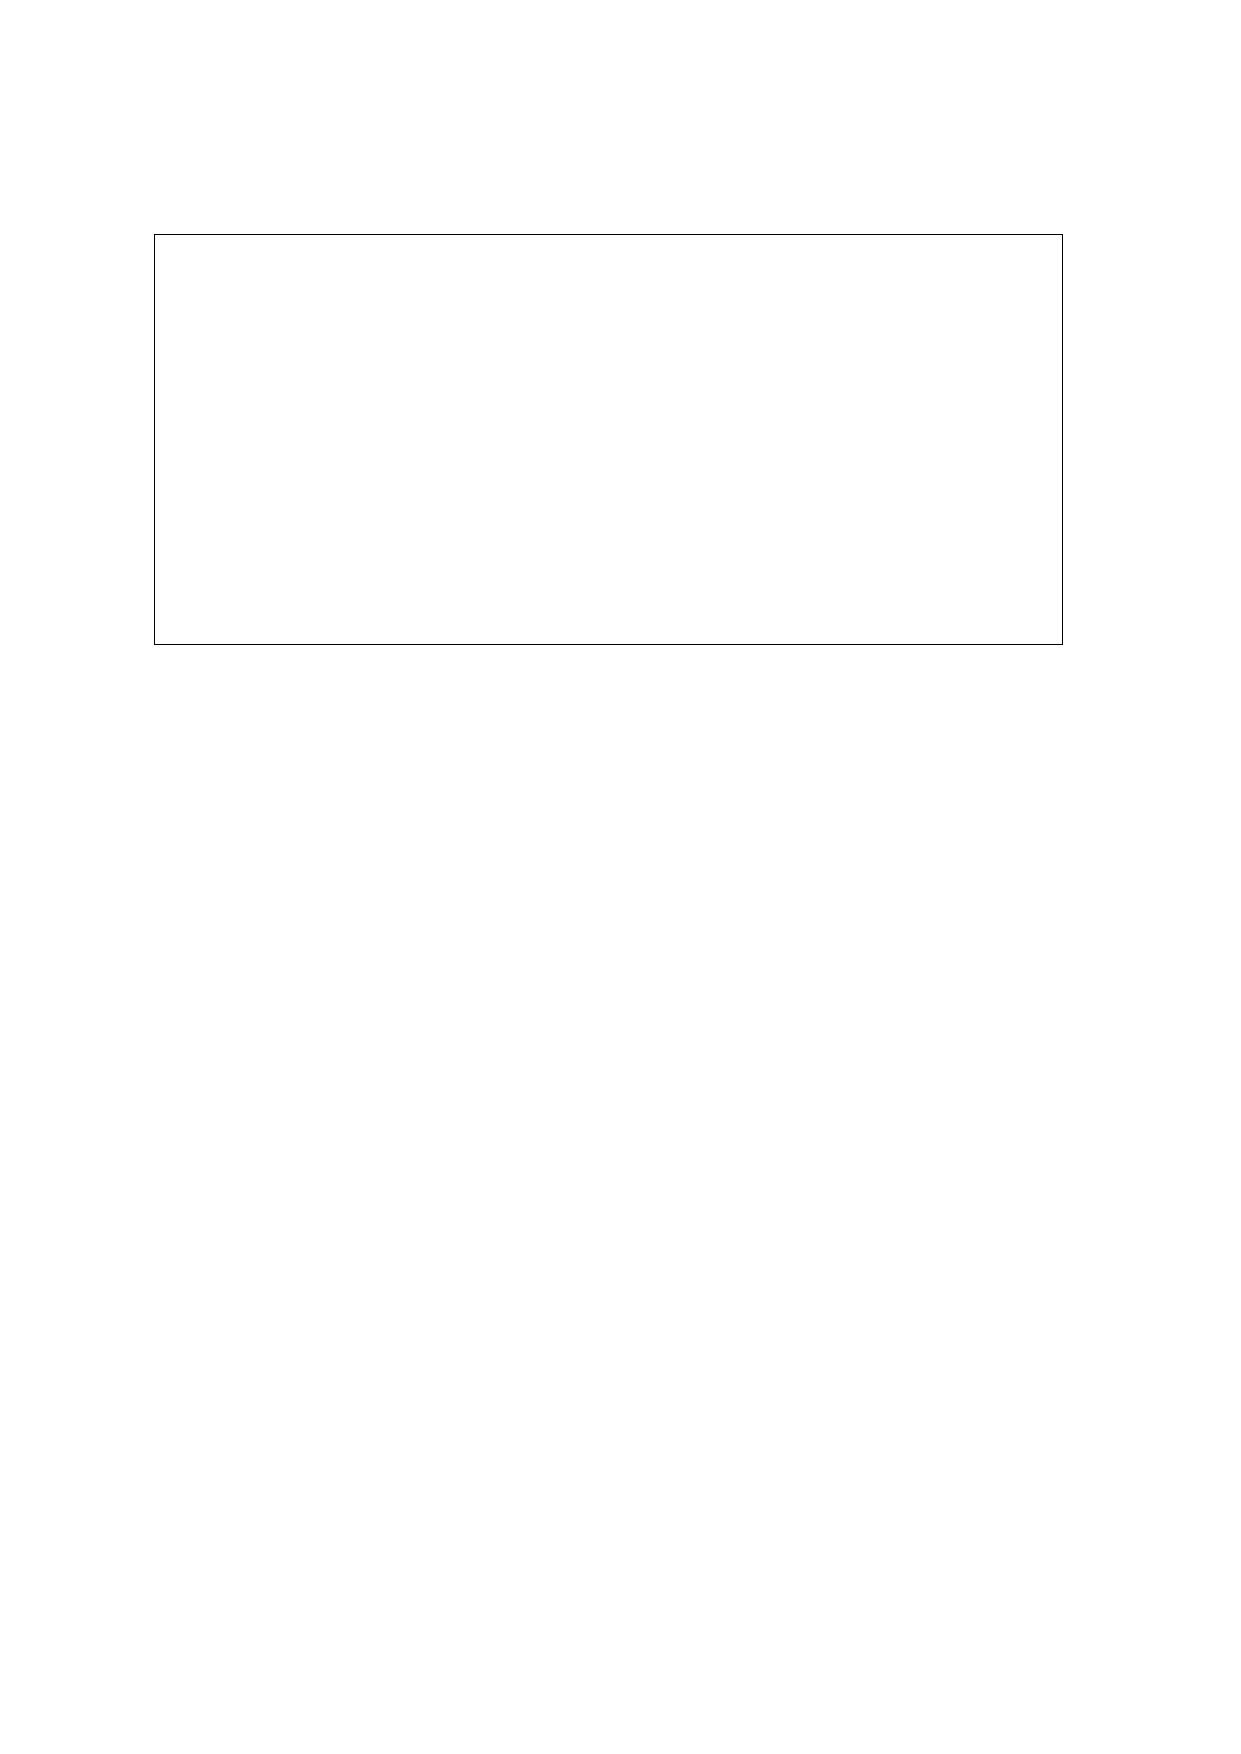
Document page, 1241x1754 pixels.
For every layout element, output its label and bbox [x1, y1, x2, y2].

table_header [155, 235, 1062, 644]
